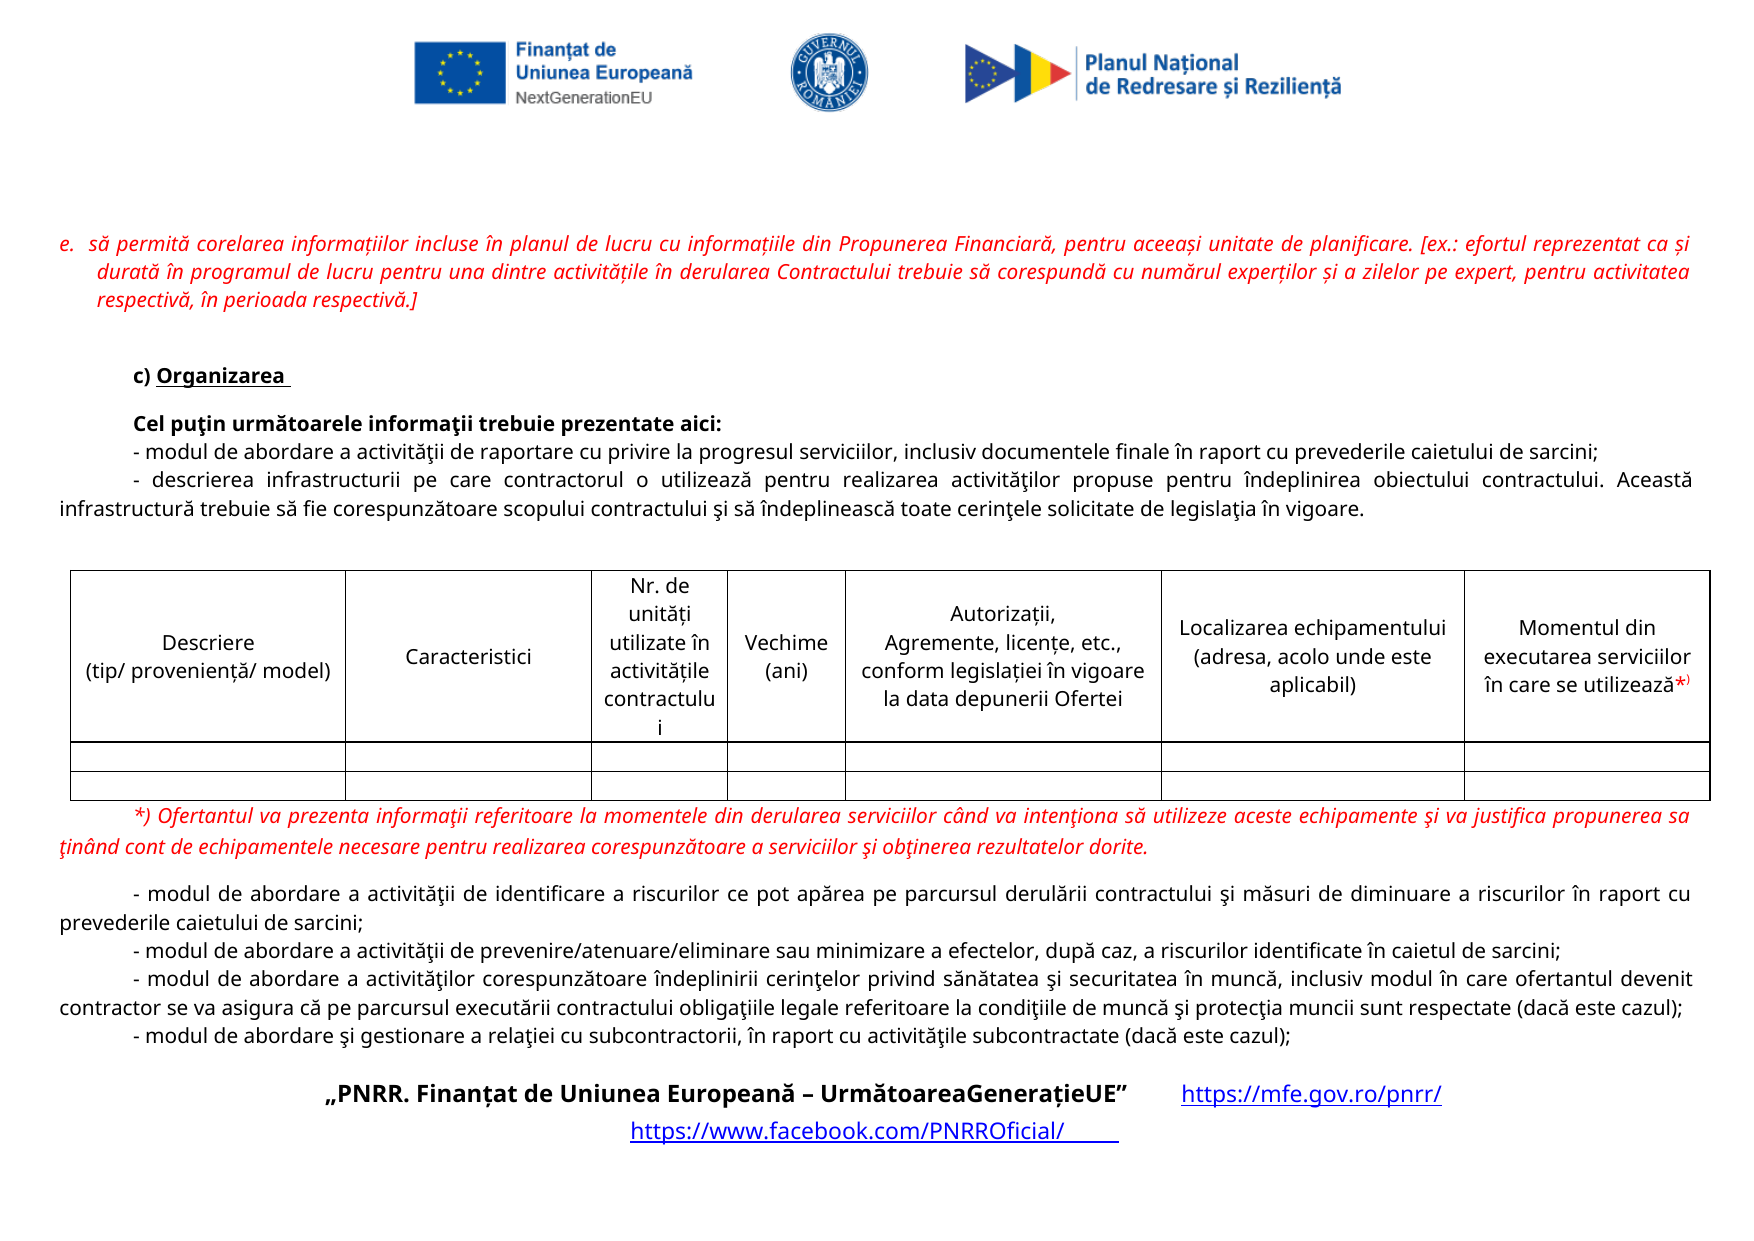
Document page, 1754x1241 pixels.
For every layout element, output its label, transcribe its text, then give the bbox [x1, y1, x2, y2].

text - descrierea infrastructurii pe care contractorul o utilizează pentru realizarea activităţilor propuse pentru îndeplinirea obiectului contractului. Această infrastructură trebuie să fie corespunzătoare scopului contractului şi să îndeplinească toate cerinţele solicitate de legislaţia în vigoare. [59, 466, 1695, 522]
table_cell [71, 772, 345, 800]
table_cell [346, 772, 591, 800]
table_cell [1465, 743, 1709, 771]
list să permită corelarea informațiilor incluse în planul de lucru cu informațiile din Propunerea Financiară, pentru aceeași unitate de planificare. [ex.: efortul reprezentat ca și durată în programul de lucru pentru una dintre activitățile în derularea Contractului trebuie să corespundă cu numărul experților și a zilelor pe expert, pentru activitatea respectivă, în perioada respectivă.] [59, 229, 1695, 314]
table_cell [71, 743, 345, 771]
table_cell [346, 743, 591, 771]
text - modul de abordare a activităţii de identificare a riscurilor ce pot apărea pe parcursul derulării contractului şi măsuri de diminuare a riscurilor în raport cu prevederile caietului de sarcini; [59, 879, 1695, 936]
table_header Autorizații, Agremente, licențe, etc., conform legislației în vigoare la data depunerii Ofertei [846, 571, 1161, 741]
table_cell [592, 772, 727, 800]
picture [404, 29, 1350, 116]
table_cell [728, 772, 845, 800]
text - modul de abordare a activităţii de prevenire/atenuare/eliminare sau minimizare a efectelor, după caz, a riscurilor identificate în caietul de sarcini; [59, 936, 1695, 964]
text - modul de abordare a activităţilor corespunzătoare îndeplinirii cerinţelor privind sănătatea şi securitatea în muncă, inclusiv modul în care ofertantul devenit contractor se va asigura că pe parcursul executării contractului obligaţiile legale referitoare la condiţiile de muncă şi protecţia muncii sunt respectate (dacă este cazul); [59, 964, 1695, 1021]
text Cel puţin următoarele informaţii trebuie prezentate aici: [59, 409, 1695, 437]
text c) Organizarea [59, 361, 1695, 390]
table_cell [846, 743, 1161, 771]
table_header Descriere (tip/ proveniență/ model) [71, 571, 345, 741]
table_header Caracteristici [346, 571, 591, 741]
text - modul de abordare a activităţii de raportare cu privire la progresul serviciilor, inclusiv documentele finale în raport cu prevederile caietului de sarcini; [59, 437, 1695, 466]
table_cell [728, 743, 845, 771]
text - modul de abordare şi gestionare a relaţiei cu subcontractorii, în raport cu activităţile subcontractate (dacă este cazul); [59, 1021, 1695, 1050]
table_header Nr. de unități utilizate în activitățile contractului [592, 571, 727, 741]
table_cell [592, 743, 727, 771]
table_cell [1162, 772, 1464, 800]
table_header Localizarea echipamentului (adresa, acolo unde este aplicabil) [1162, 571, 1464, 741]
text *) Ofertantul va prezenta informaţii referitoare la momentele din derularea serviciilor când va intenţiona să utilizeze aceste echipamente şi va justifica propunerea sa ţinând cont de echipamentele necesare pentru realizarea corespunzătoare a serviciilor şi obţinerea rezultatelor dorite. [59, 801, 1695, 860]
table_cell [1465, 772, 1709, 800]
table_header Vechime (ani) [728, 571, 845, 741]
table_header Momentul din executarea serviciilor în care se utilizează*) [1465, 571, 1709, 741]
table_cell [1162, 743, 1464, 771]
table_cell [846, 772, 1161, 800]
